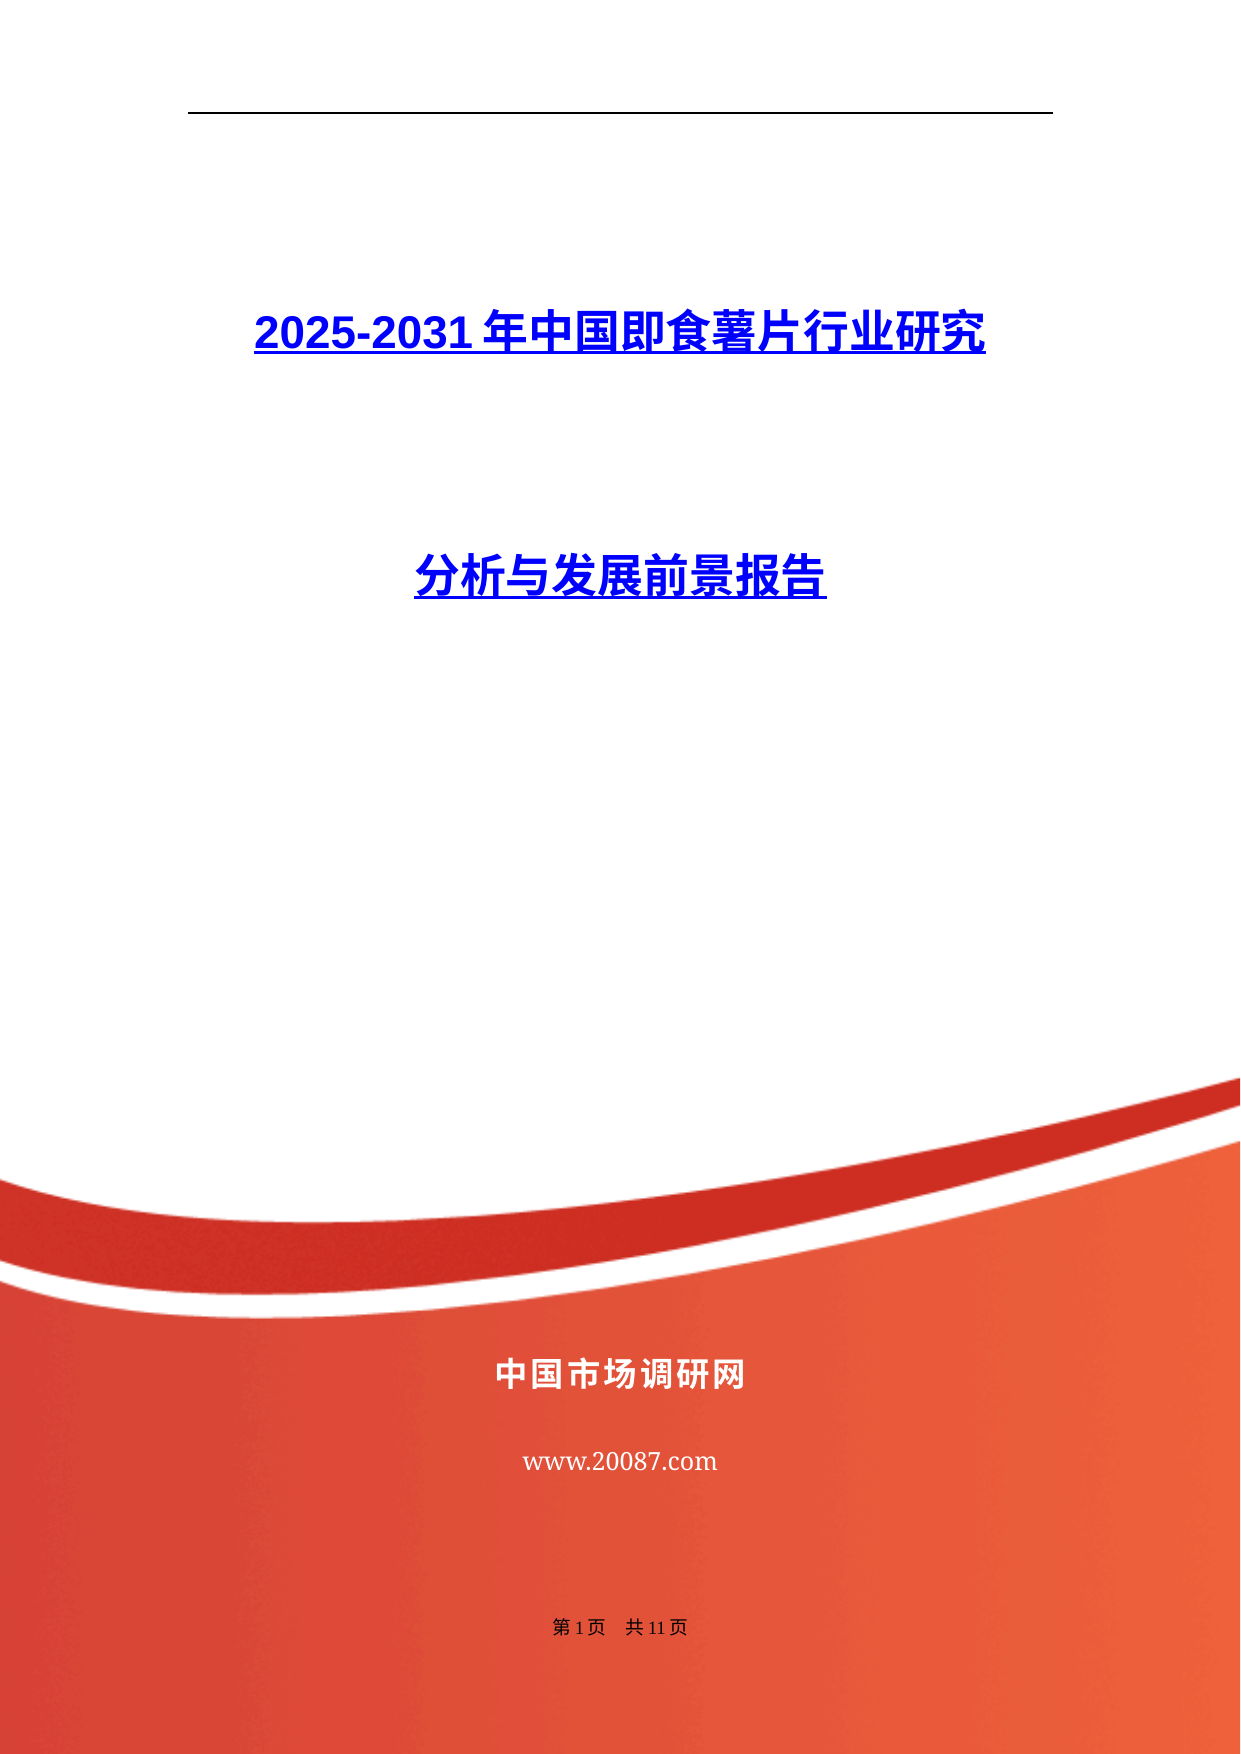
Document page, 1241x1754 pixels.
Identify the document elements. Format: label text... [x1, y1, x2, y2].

table_header 2025-2031年中国即食薯片行业研究分析与发展前景报告 [188, 207, 1053, 773]
picture [0, 1006, 1241, 1754]
subtitle 中国市场调研网 [187, 1339, 1053, 1404]
text www.20087.com [187, 1428, 1053, 1493]
